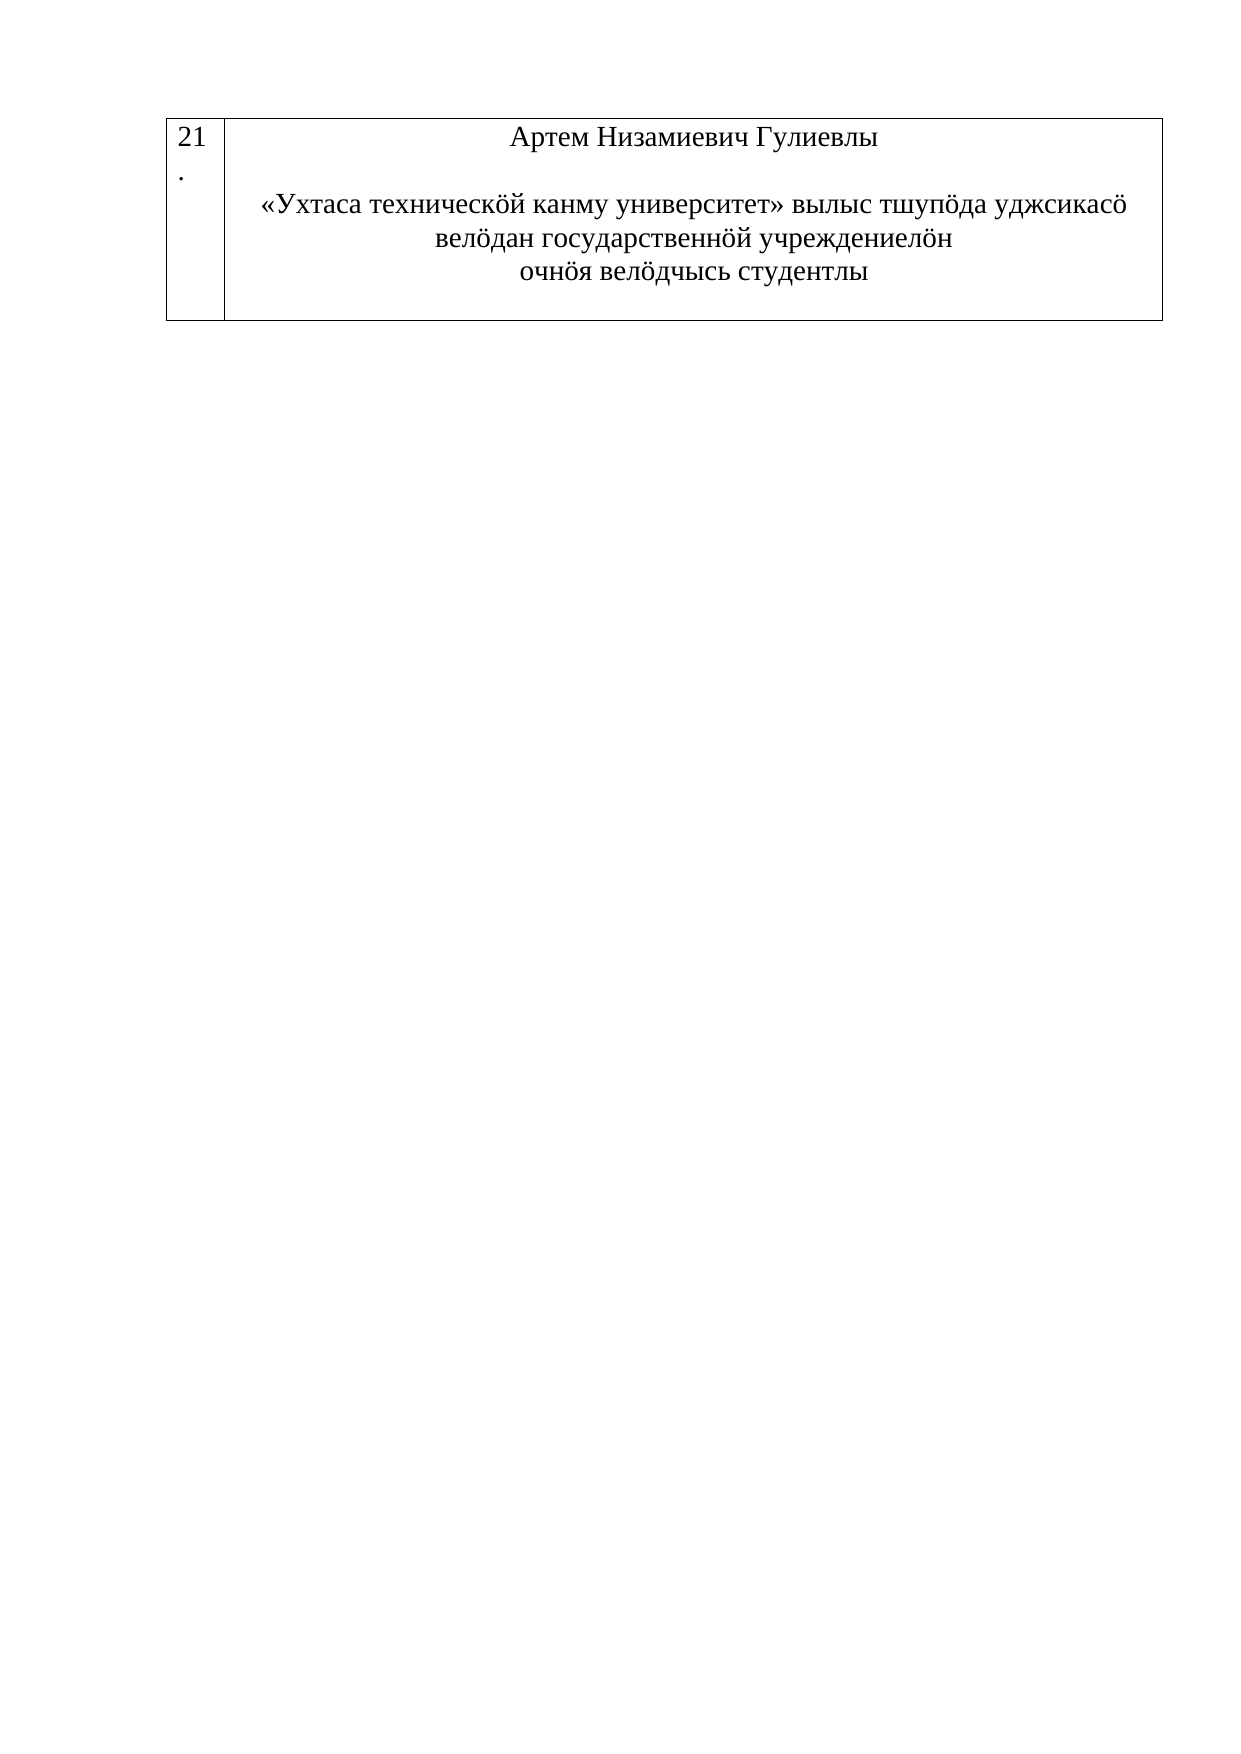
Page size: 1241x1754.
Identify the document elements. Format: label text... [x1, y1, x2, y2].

table_cell Артем Низамиевич Гулиевлы «Ухтаса техническöй канму университет» вылыс тшупöда уджсикасö велöдан государственнöй учреждениелöн очнöя велöдчысь студентлы [225, 119, 1162, 320]
table_cell 21. [167, 119, 224, 320]
